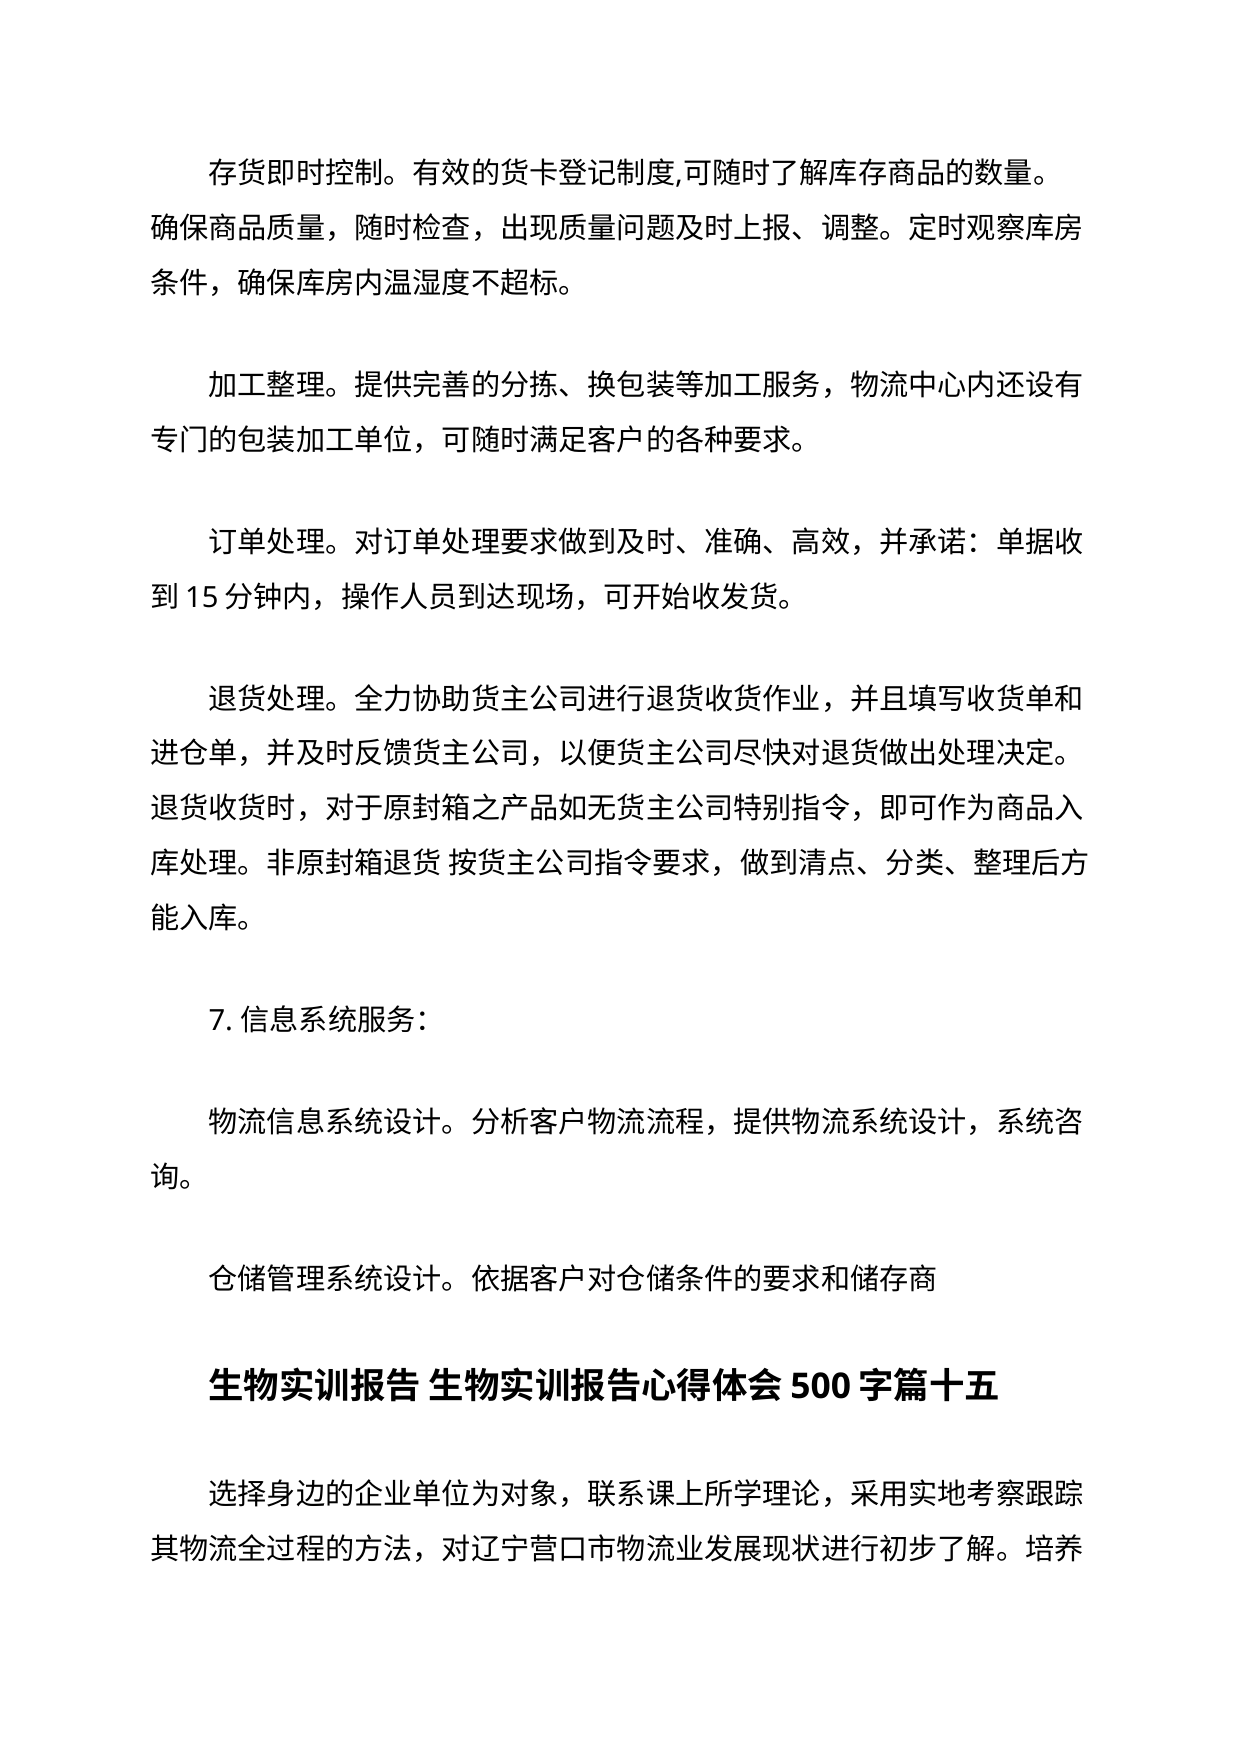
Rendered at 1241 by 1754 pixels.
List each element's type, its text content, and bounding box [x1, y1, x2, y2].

text 仓储管理系统设计。依据客户对仓储条件的要求和储存商 [150, 1255, 1090, 1297]
text 7. 信息系统服务： [150, 997, 1090, 1039]
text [150, 1471, 1090, 1568]
text 订单处理。对订单处理要求做到及时、准确、高效，并承诺：单据收到15分钟内，操作人员到达现场，可开始收发货。 [150, 518, 1090, 616]
text 存货即时控制。有效的货卡登记制度,可随时了解库存商品的数量。确保商品质量，随时检查，出现质量问题及时上报、调整。定时观察库房条件，确保库房内温湿度不超标。 [150, 150, 1090, 302]
text 物流信息系统设计。分析客户物流流程，提供物流系统设计，系统咨询。 [150, 1098, 1090, 1196]
text 退货处理。全力协助货主公司进行退货收货作业，并且填写收货单和进仓单，并及时反馈货主公司，以便货主公司尽快对退货做出处理决定。退货收货时，对于原封箱之产品如无货主公司特别指令，即可作为商品入库处理。非原封箱退货 按货主公司指令要求，做到清点、分类、整理后方能入库。 [150, 675, 1090, 937]
text 加工整理。提供完善的分拣、换包装等加工服务，物流中心内还设有专门的包装加工单位，可随时满足客户的各种要求。 [150, 362, 1090, 459]
text 生物实训报告 生物实训报告心得体会500字篇十五 [150, 1357, 1090, 1408]
